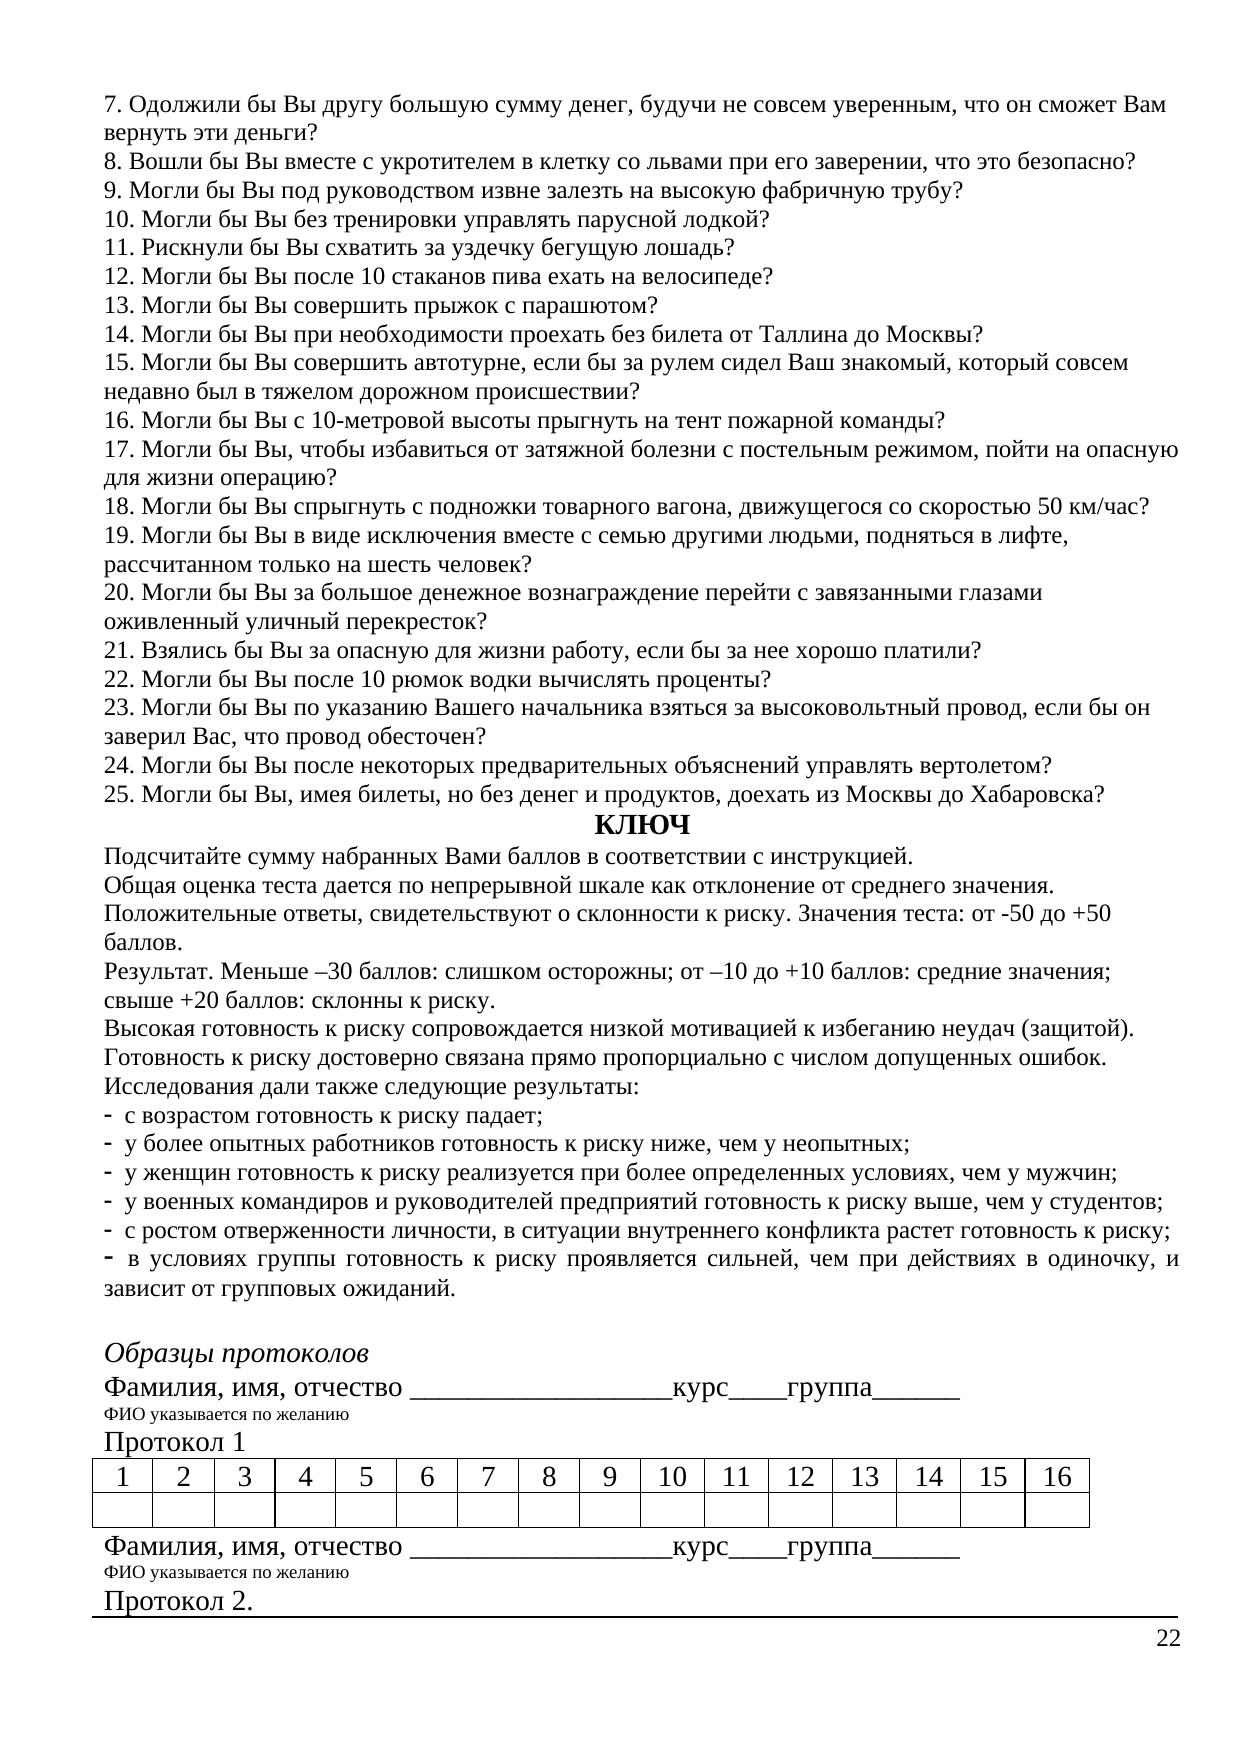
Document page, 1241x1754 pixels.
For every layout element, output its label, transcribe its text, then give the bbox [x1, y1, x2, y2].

text 16. Могли бы Вы с 10-метровой высоты прыгнуть на тент пожарной команды? [103, 405, 1181, 434]
text Результат. Меньше –30 баллов: слишком осторожны; от –10 до +10 баллов: средние значения; свыше +20 баллов: склонны к риску. [103, 956, 1181, 1013]
text Протокол 1 [103, 1424, 1181, 1458]
table_cell [833, 1493, 896, 1527]
text 24. Могли бы Вы после некоторых предварительных объяснений управлять вертолетом? [103, 750, 1181, 779]
table_cell [580, 1493, 640, 1527]
table_cell [458, 1493, 518, 1527]
text КЛЮЧ [103, 807, 1181, 841]
table_header 5 [336, 1459, 396, 1492]
table_cell [215, 1493, 274, 1527]
text 17. Могли бы Вы, чтобы избавиться от затяжной болезни с постельным режимом, пойти на опасную для жизни операцию? [103, 434, 1181, 491]
table_header 7 [458, 1459, 518, 1492]
table_header 4 [276, 1459, 335, 1492]
table_cell [519, 1493, 579, 1527]
list в условиях группы готовность к риску проявляется сильней, чем при действиях в одиночку, и зависит от групповых ожиданий. [103, 1243, 1181, 1302]
text 14. Могли бы Вы при необходимости проехать без билета от Таллина до Москвы? [103, 319, 1181, 347]
text Общая оценка теста дается по непрерывной шкале как отклонение от среднего значения. Положительные ответы, свидетельствуют о склонности к риску. Значения теста: от -50 до +50 баллов. [103, 870, 1181, 956]
text 10. Могли бы Вы без тренировки управлять парусной лодкой? [103, 204, 1181, 232]
text ФИО указывается по желанию [103, 1402, 1181, 1424]
table_cell [641, 1493, 704, 1527]
text ФИО указывается по желанию [103, 1561, 1181, 1583]
text 9. Могли бы Вы под руководством извне залезть на высокую фабричную трубу? [103, 175, 1181, 204]
list с ростом отверженности личности, в ситуации внутреннего конфликта растет готовность к риску; [103, 1215, 1181, 1243]
text Фамилия, имя, отчество __________________курс____группа______ [103, 1369, 1181, 1402]
table_cell [336, 1493, 396, 1527]
table_header 12 [769, 1459, 832, 1492]
table_header 1 [93, 1459, 152, 1492]
text 21. Взялись бы Вы за опасную для жизни работу, если бы за нее хорошо платили? [103, 635, 1181, 664]
table_header 2 [153, 1459, 214, 1492]
table_cell [153, 1493, 214, 1527]
table_cell [897, 1493, 960, 1527]
table_header 15 [961, 1459, 1024, 1492]
list у женщин готовность к риску реализуется при более определенных условиях, чем у мужчин; [103, 1157, 1181, 1186]
table_cell [769, 1493, 832, 1527]
table_header 13 [833, 1459, 896, 1492]
table_header 10 [641, 1459, 704, 1492]
table_header 9 [580, 1459, 640, 1492]
table_cell [705, 1493, 768, 1527]
text 18. Могли бы Вы спрыгнуть с подножки товарного вагона, движущегося со скоростью 50 км/час? [103, 491, 1181, 520]
text 20. Могли бы Вы за большое денежное вознаграждение перейти с завязанными глазами оживленный уличный перекресток? [103, 577, 1181, 635]
text 7. Одолжили бы Вы другу большую сумму денег, будучи не совсем уверенным, что он сможет Вам вернуть эти деньги? [103, 89, 1181, 146]
table_header 11 [705, 1459, 768, 1492]
text 12. Могли бы Вы после 10 стаканов пива ехать на велосипеде? [103, 261, 1181, 290]
text Исследования дали также следующие результаты: [103, 1071, 1181, 1100]
table_header 14 [897, 1459, 960, 1492]
text Подсчитайте сумму набранных Вами баллов в соответствии с инструкцией. [103, 841, 1181, 870]
text 25. Могли бы Вы, имея билеты, но без денег и продуктов, доехать из Москвы до Хабаровска? [103, 779, 1181, 807]
table_header 16 [1026, 1459, 1089, 1492]
text Высокая готовность к риску сопровождается низкой мотивацией к избеганию неудач (защитой). Готовность к риску достоверно связана прямо пропорциально с числом допущенных ошибок. [103, 1013, 1181, 1071]
list у более опытных работников готовность к риску ниже, чем у неопытных; [103, 1128, 1181, 1157]
table_cell [1026, 1493, 1089, 1527]
table_cell [93, 1493, 152, 1527]
text 23. Могли бы Вы по указанию Вашего начальника взяться за высоковольтный провод, если бы он заверил Вас, что провод обесточен? [103, 692, 1181, 750]
list у военных командиров и руководителей предприятий готовность к риску выше, чем у студентов; [103, 1186, 1181, 1215]
text 11. Рискнули бы Вы схватить за уздечку бегущую лошадь? [103, 232, 1181, 261]
text 19. Могли бы Вы в виде исключения вместе с семью другими людьми, подняться в лифте, рассчитанном только на шесть человек? [103, 520, 1181, 577]
list с возрастом готовность к риску падает; [103, 1100, 1181, 1128]
text 13. Могли бы Вы совершить прыжок с парашютом? [103, 290, 1181, 319]
table_cell [397, 1493, 457, 1527]
table_header 6 [397, 1459, 457, 1492]
text 22. Могли бы Вы после 10 рюмок водки вычислять проценты? [103, 664, 1181, 692]
table_header 8 [519, 1459, 579, 1492]
text Образцы протоколов [103, 1335, 1181, 1369]
table_cell [961, 1493, 1024, 1527]
table_cell [276, 1493, 335, 1527]
text 8. Вошли бы Вы вместе с укротителем в клетку со львами при его заверении, что это безопасно? [103, 146, 1181, 175]
text 15. Могли бы Вы совершить автотурне, если бы за рулем сидел Ваш знакомый, который совсем недавно был в тяжелом дорожном происшествии? [103, 347, 1181, 405]
text Фамилия, имя, отчество __________________курс____группа______ [103, 1528, 1181, 1561]
table_header 3 [215, 1459, 274, 1492]
table_header Протокол 2. [92, 1583, 1178, 1616]
